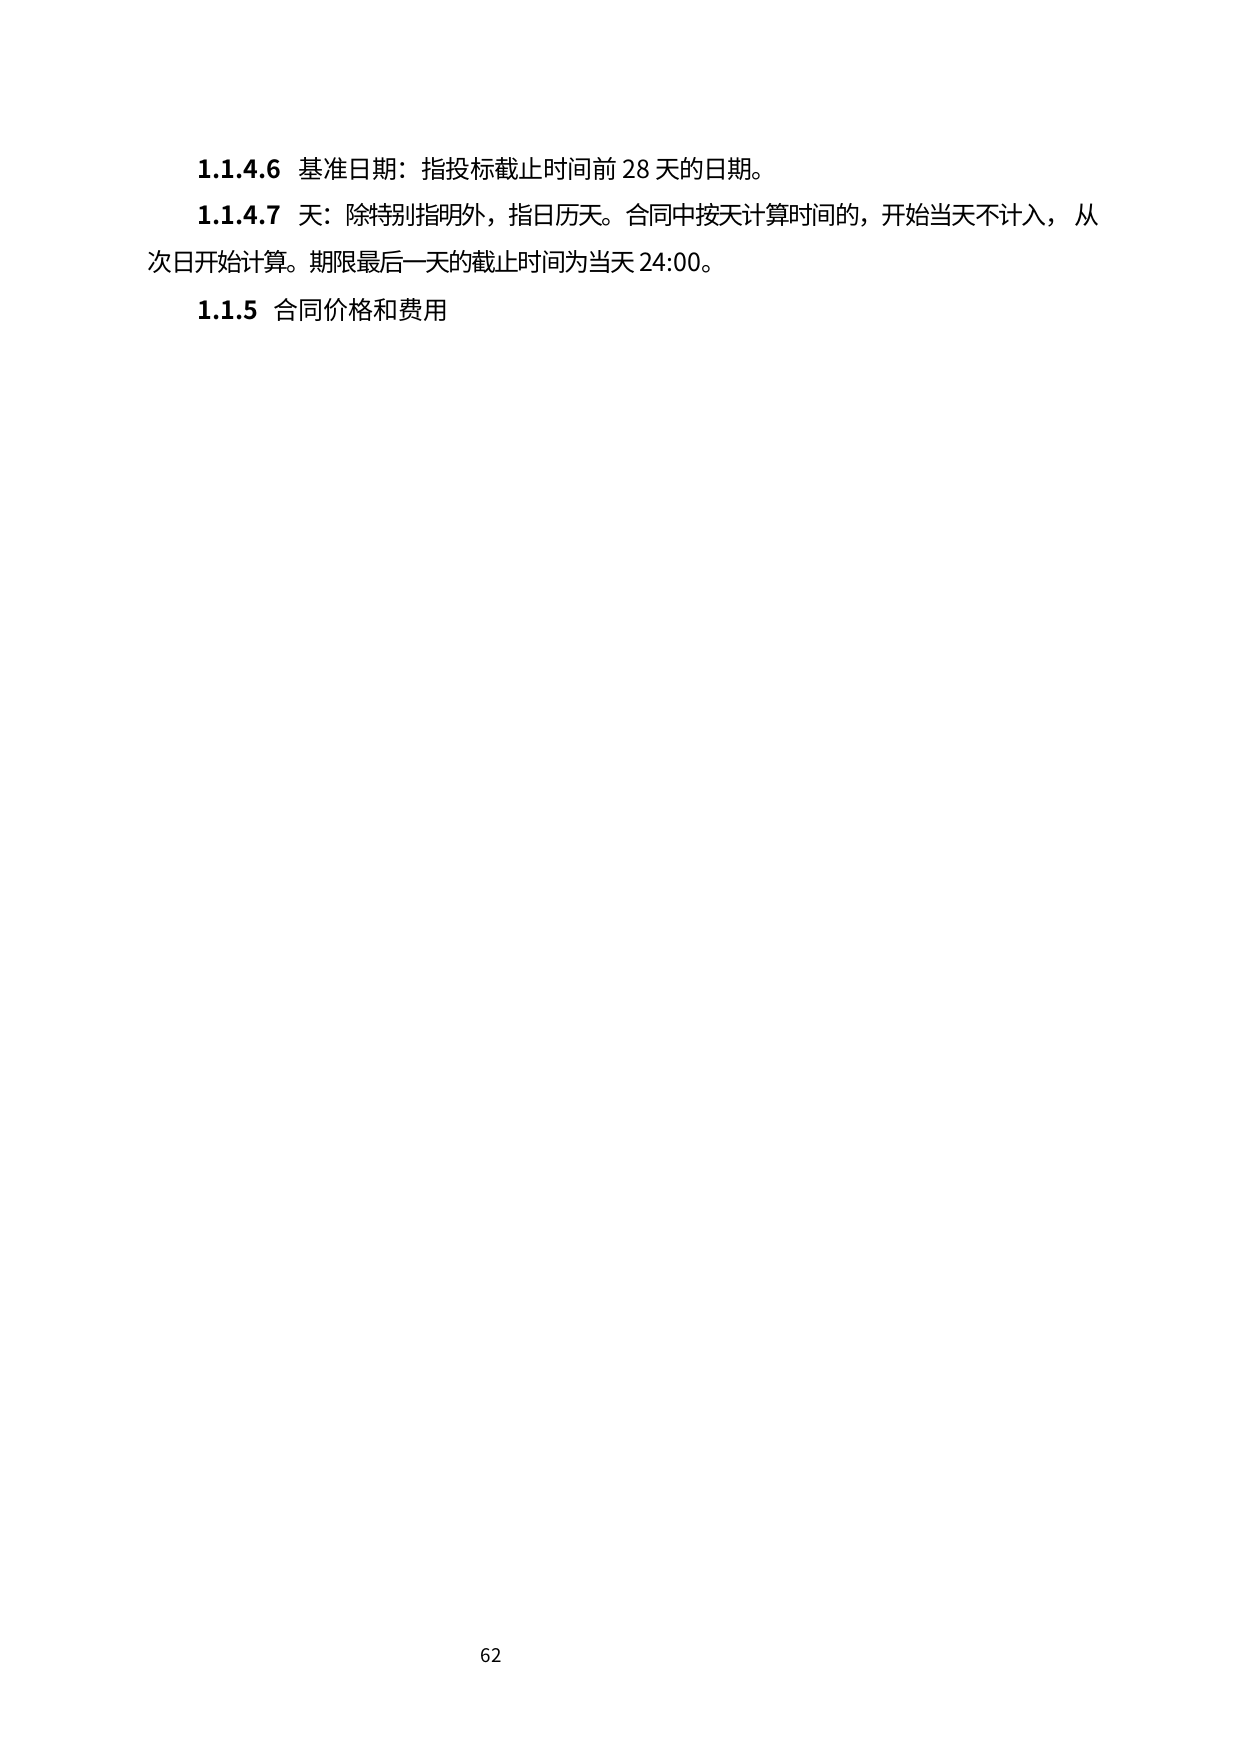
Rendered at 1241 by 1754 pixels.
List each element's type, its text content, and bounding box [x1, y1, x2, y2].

list 合同价格和费用 [198, 290, 1157, 326]
list 天：除特别指明外，指日历天。合同中按天计算时间的，开始当天不计入， 从次日开始计算。期限最后一天的截止时间为当天 24:00。 [148, 196, 1102, 279]
list 基准日期：指投标截止时间前 28 天的日期。 [198, 150, 1157, 186]
